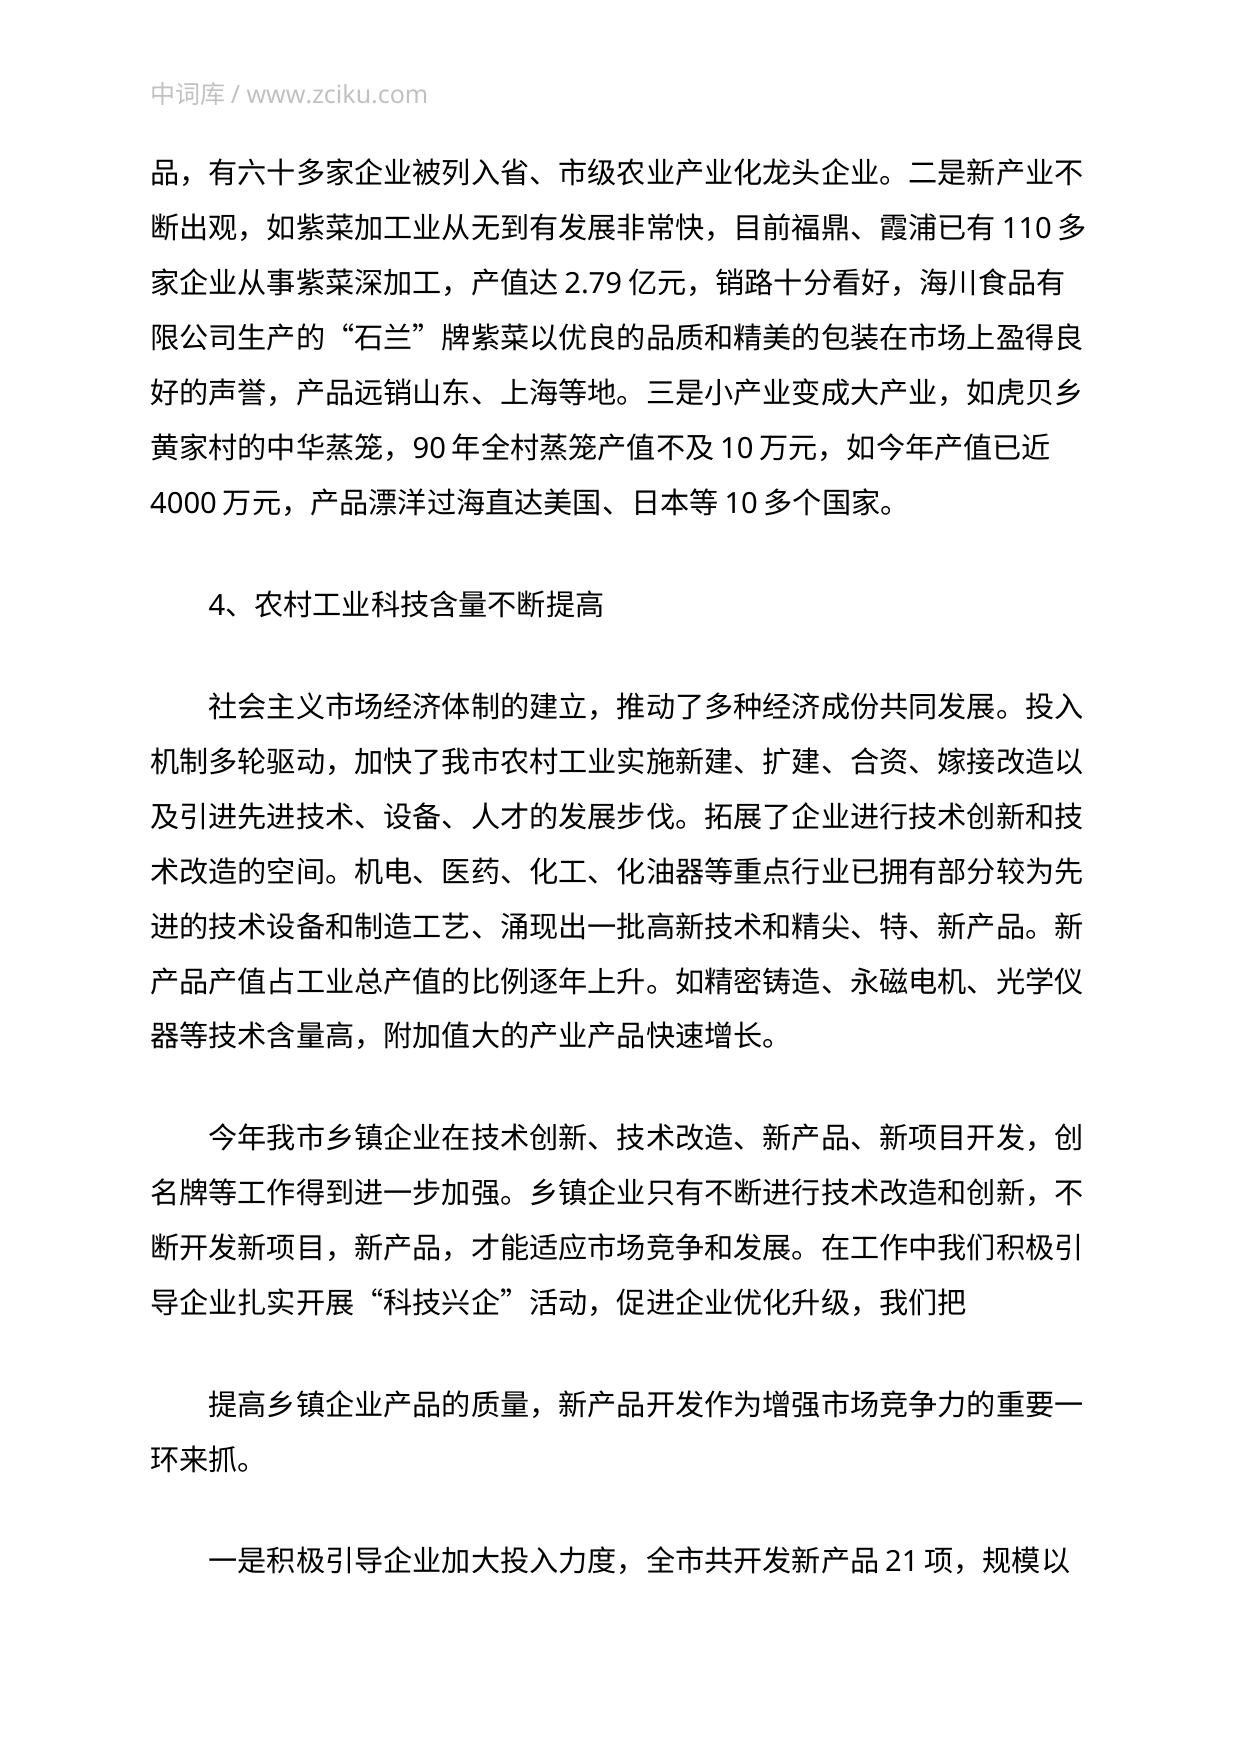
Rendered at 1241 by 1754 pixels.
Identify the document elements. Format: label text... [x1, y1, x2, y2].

text 提高乡镇企业产品的质量，新产品开发作为增强市场竞争力的重要一环来抓。 [150, 1381, 1090, 1478]
text 4、农村工业科技含量不断提高 [150, 582, 1090, 624]
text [150, 1538, 1090, 1580]
text 社会主义市场经济体制的建立，推动了多种经济成份共同发展。投入机制多轮驱动，加快了我市农村工业实施新建、扩建、合资、嫁接改造以及引进先进技术、设备、人才的发展步伐。拓展了企业进行技术创新和技术改造的空间。机电、医药、化工、化油器等重点行业已拥有部分较为先进的技术设备和制造工艺、涌现出一批高新技术和精尖、特、新产品。新产品产值占工业总产值的比例逐年上升。如精密铸造、永磁电机、光学仪器等技术含量高，附加值大的产业产品快速增长。 [150, 684, 1090, 1055]
text 今年我市乡镇企业在技术创新、技术改造、新产品、新项目开发，创名牌等工作得到进一步加强。乡镇企业只有不断进行技术改造和创新，不断开发新项目，新产品，才能适应市场竞争和发展。在工作中我们积极引导企业扎实开展“科技兴企”活动，促进企业优化升级，我们把 [150, 1115, 1090, 1322]
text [150, 150, 1090, 522]
